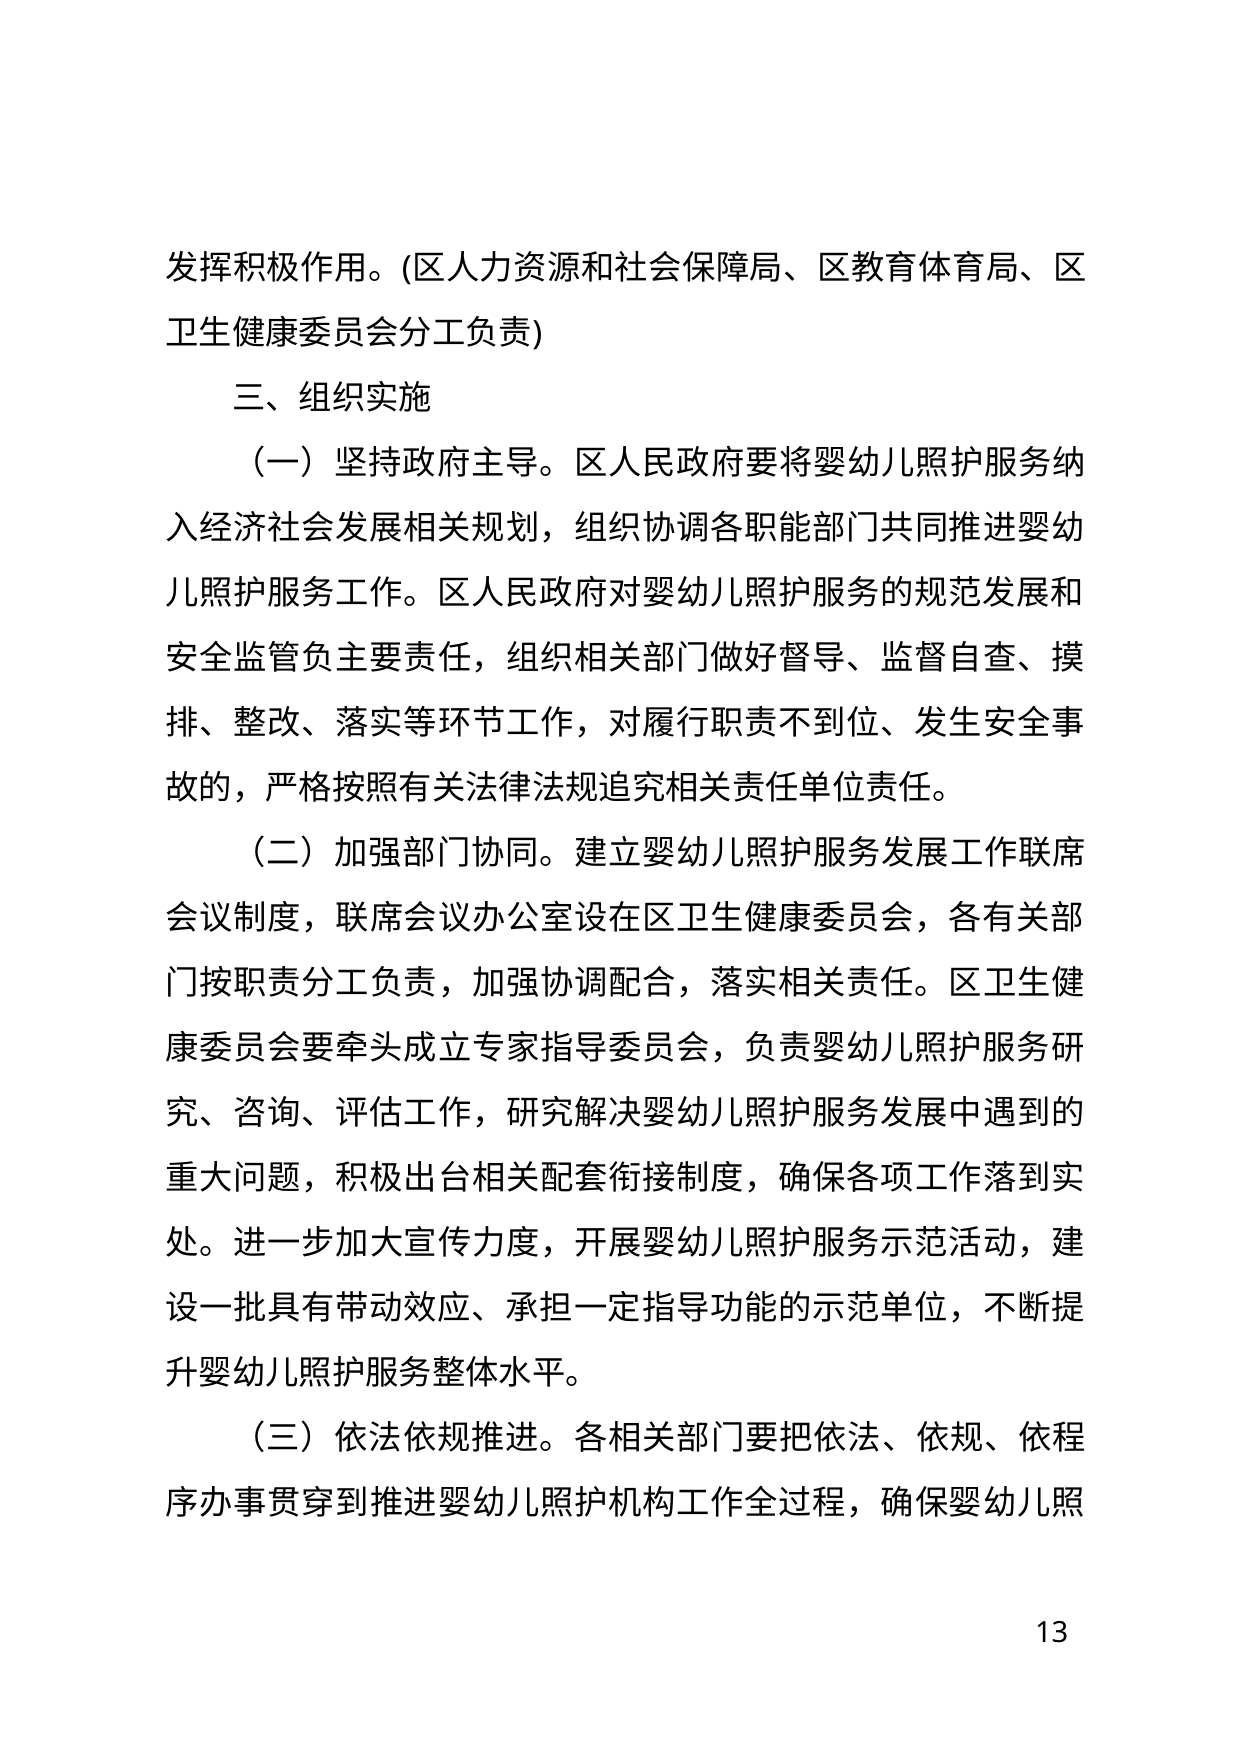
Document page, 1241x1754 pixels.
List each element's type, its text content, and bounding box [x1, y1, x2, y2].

text （一）坚持政府主导。区人民政府要将婴幼儿照护服务纳入经济社会发展相关规划，组织协调各职能部门共同推进婴幼儿照护服务工作。区人民政府对婴幼儿照护服务的规范发展和安全监管负主要责任，组织相关部门做好督导、监督自查、摸排、整改、落实等环节工作，对履行职责不到位、发生安全事故的，严格按照有关法律法规追究相关责任单位责任。 [165, 428, 1087, 818]
text （二）加强部门协同。建立婴幼儿照护服务发展工作联席会议制度，联席会议办公室设在区卫生健康委员会，各有关部门按职责分工负责，加强协调配合，落实相关责任。区卫生健康委员会要牵头成立专家指导委员会，负责婴幼儿照护服务研究、咨询、评估工作，研究解决婴幼儿照护服务发展中遇到的重大问题，积极出台相关配套衔接制度，确保各项工作落到实处。进一步加大宣传力度，开展婴幼儿照护服务示范活动，建设一批具有带动效应、承担一定指导功能的示范单位，不断提升婴幼儿照护服务整体水平。 [165, 818, 1087, 1403]
text 三、组织实施 [165, 363, 1087, 428]
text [165, 1403, 1087, 1533]
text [165, 233, 1087, 363]
